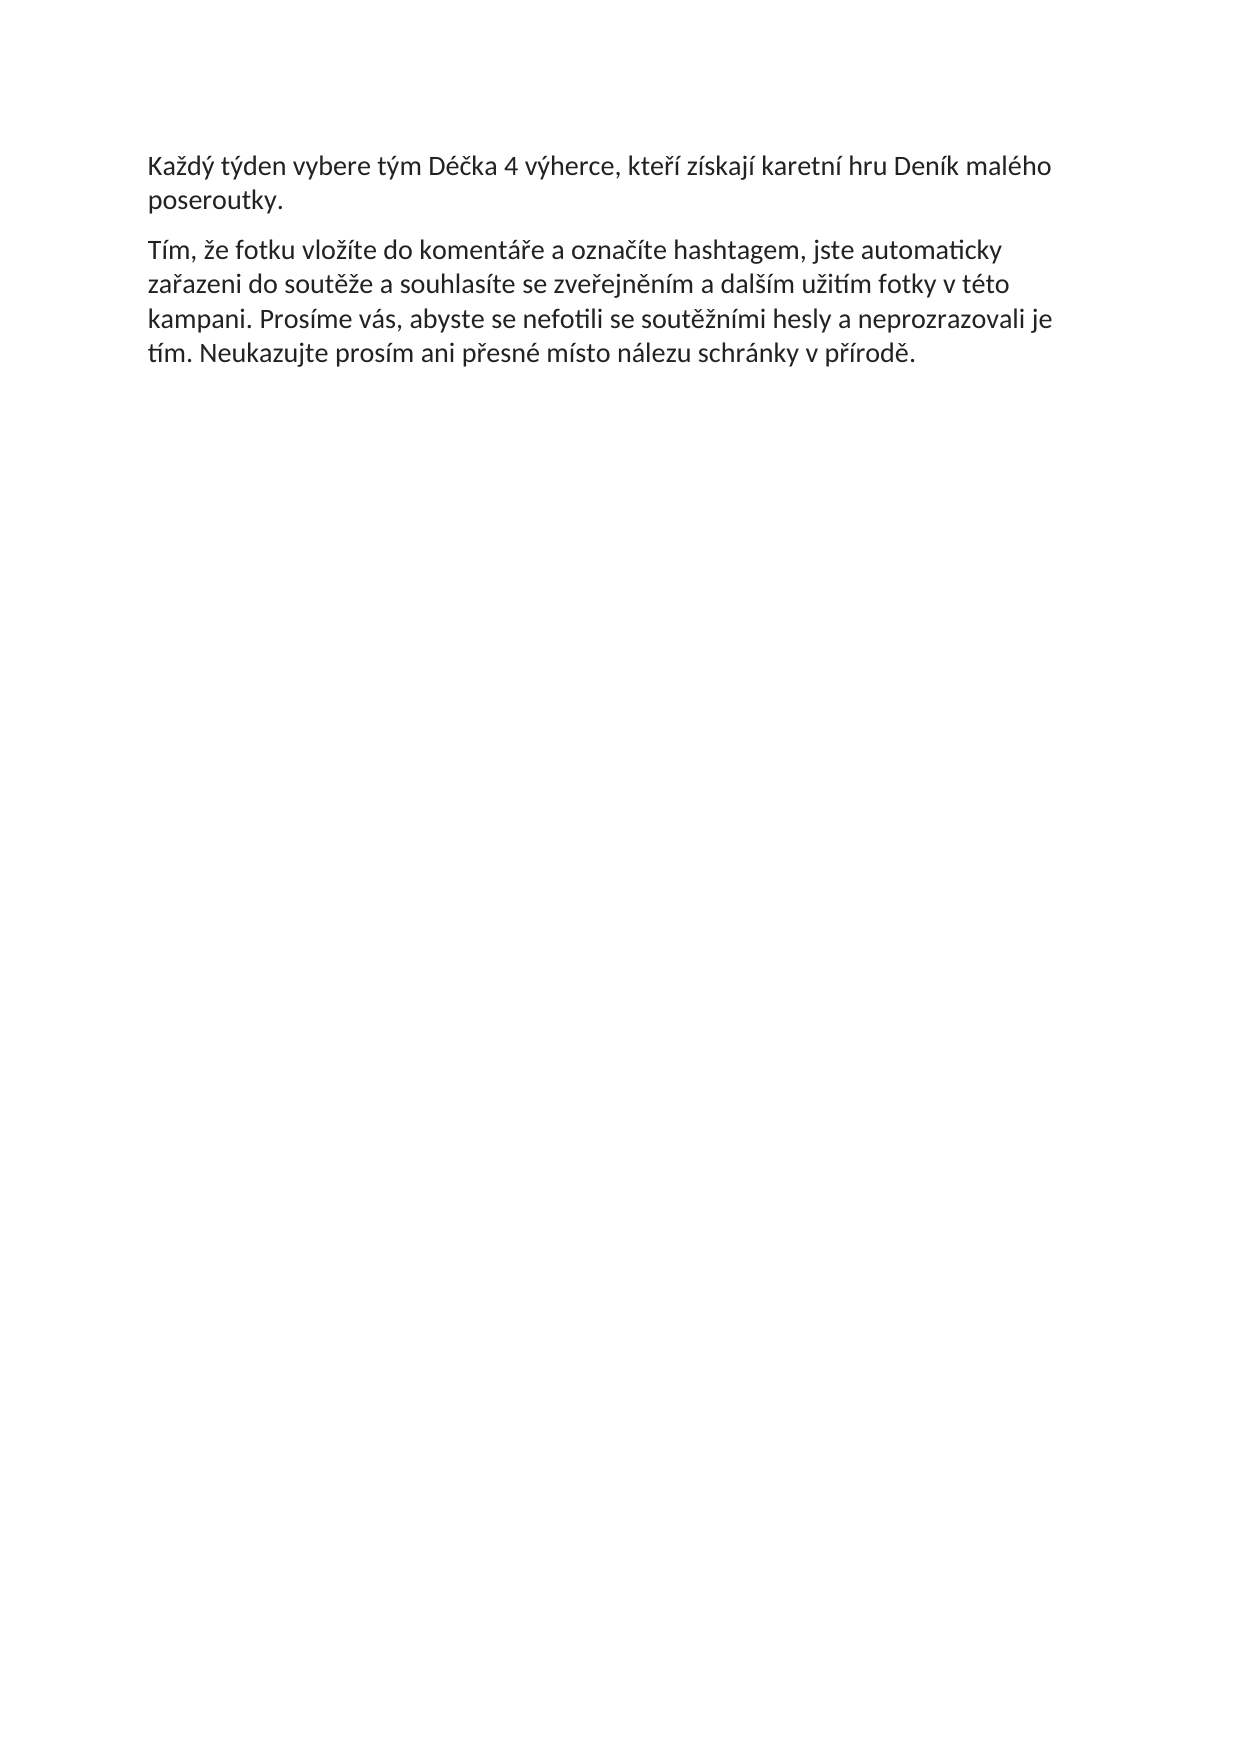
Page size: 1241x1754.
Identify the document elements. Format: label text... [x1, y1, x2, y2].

text Každý týden vybere tým Déčka 4 výherce, kteří získají karetní hru Deník malého poseroutky. [148, 148, 1093, 216]
text Tím, že fotku vložíte do komentáře a označíte hashtagem, jste automaticky zařazeni do soutěže a souhlasíte se zveřejněním a dalším užitím fotky v této kampani. Prosíme vás, abyste se nefotili se soutěžními hesly a neprozrazovali je tím. Neukazujte prosím ani přesné místo nálezu schránky v přírodě. [148, 232, 1093, 369]
